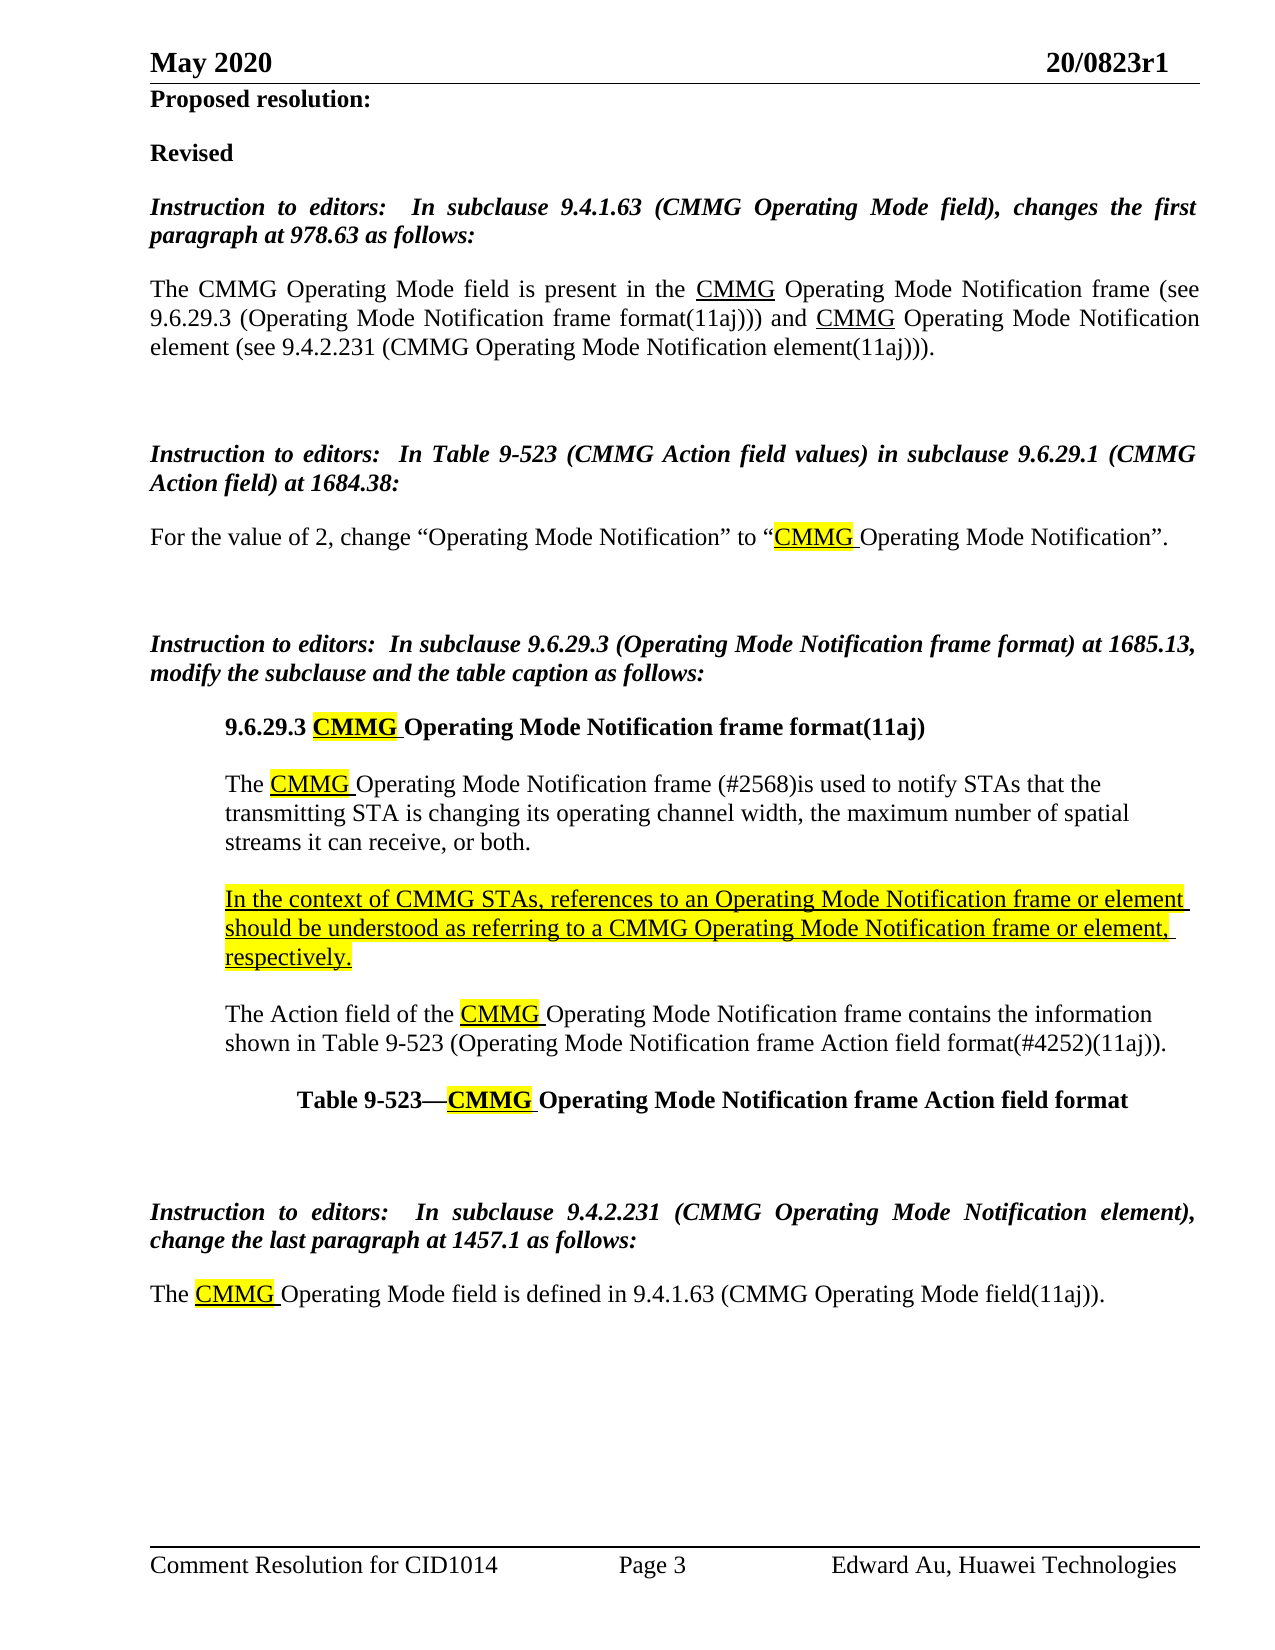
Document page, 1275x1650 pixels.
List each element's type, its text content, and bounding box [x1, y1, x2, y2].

text Table 9-523—CMMG Operating Mode Notification frame Action field format [225, 1086, 447, 1114]
text Instruction to editors: In subclause 9.4.2.231 (CMMG Operating Mode Notification element), change the last paragraph at 1457.1 as follows: [150, 1197, 1200, 1254]
text For the value of 2, change “Operating Mode Notification” to “CMMG Operating Mode Notification”. [150, 522, 774, 551]
text The CMMG Operating Mode field is defined in 9.4.1.63 (CMMG Operating Mode field(11aj)). [274, 1279, 1200, 1308]
text Proposed resolution: [150, 84, 1200, 113]
text Instruction to editors: In subclause 9.4.1.63 (CMMG Operating Mode field), changes the first paragraph at 978.63 as follows: [150, 192, 1200, 249]
text The Action field of the CMMG Operating Mode Notification frame contains the information shown in Table 9-523 (Operating Mode Notification frame Action field format(#4252)(11aj)). [225, 999, 1200, 1057]
text Table 9-523—CMMG Operating Mode Notification frame Action field format [532, 1086, 1200, 1114]
text 9.6.29.3 CMMG Operating Mode Notification frame format(11aj) [397, 712, 1200, 741]
text In the context of CMMG STAs, references to an Operating Mode Notification frame or element should be understood as referring to a CMMG Operating Mode Notification frame or element, respectively. [352, 884, 1200, 971]
text Instruction to editors: In Table 9-523 (CMMG Action field values) in subclause 9.6.29.1 (CMMG Action field) at 1684.38: [150, 439, 1200, 497]
text Instruction to editors: In subclause 9.6.29.3 (Operating Mode Notification frame format) at 1685.13, modify the subclause and the table caption as follows: [150, 629, 1200, 687]
text Revised [150, 138, 1200, 167]
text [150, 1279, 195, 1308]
text The CMMG Operating Mode field is present in the CMMG Operating Mode Notification frame (see 9.6.29.3 (Operating Mode Notification frame format(11aj))) and CMMG Operating Mode Notification element (see 9.4.2.231 (CMMG Operating Mode Notification element(11aj))). [150, 274, 1200, 361]
text For the value of 2, change “Operating Mode Notification” to “CMMG Operating Mode Notification”. [853, 522, 1200, 551]
text The CMMG Operating Mode Notification frame (#2568)is used to notify STAs that the transmitting STA is changing its operating channel width, the maximum number of spatial streams it can receive, or both. [225, 769, 1200, 856]
